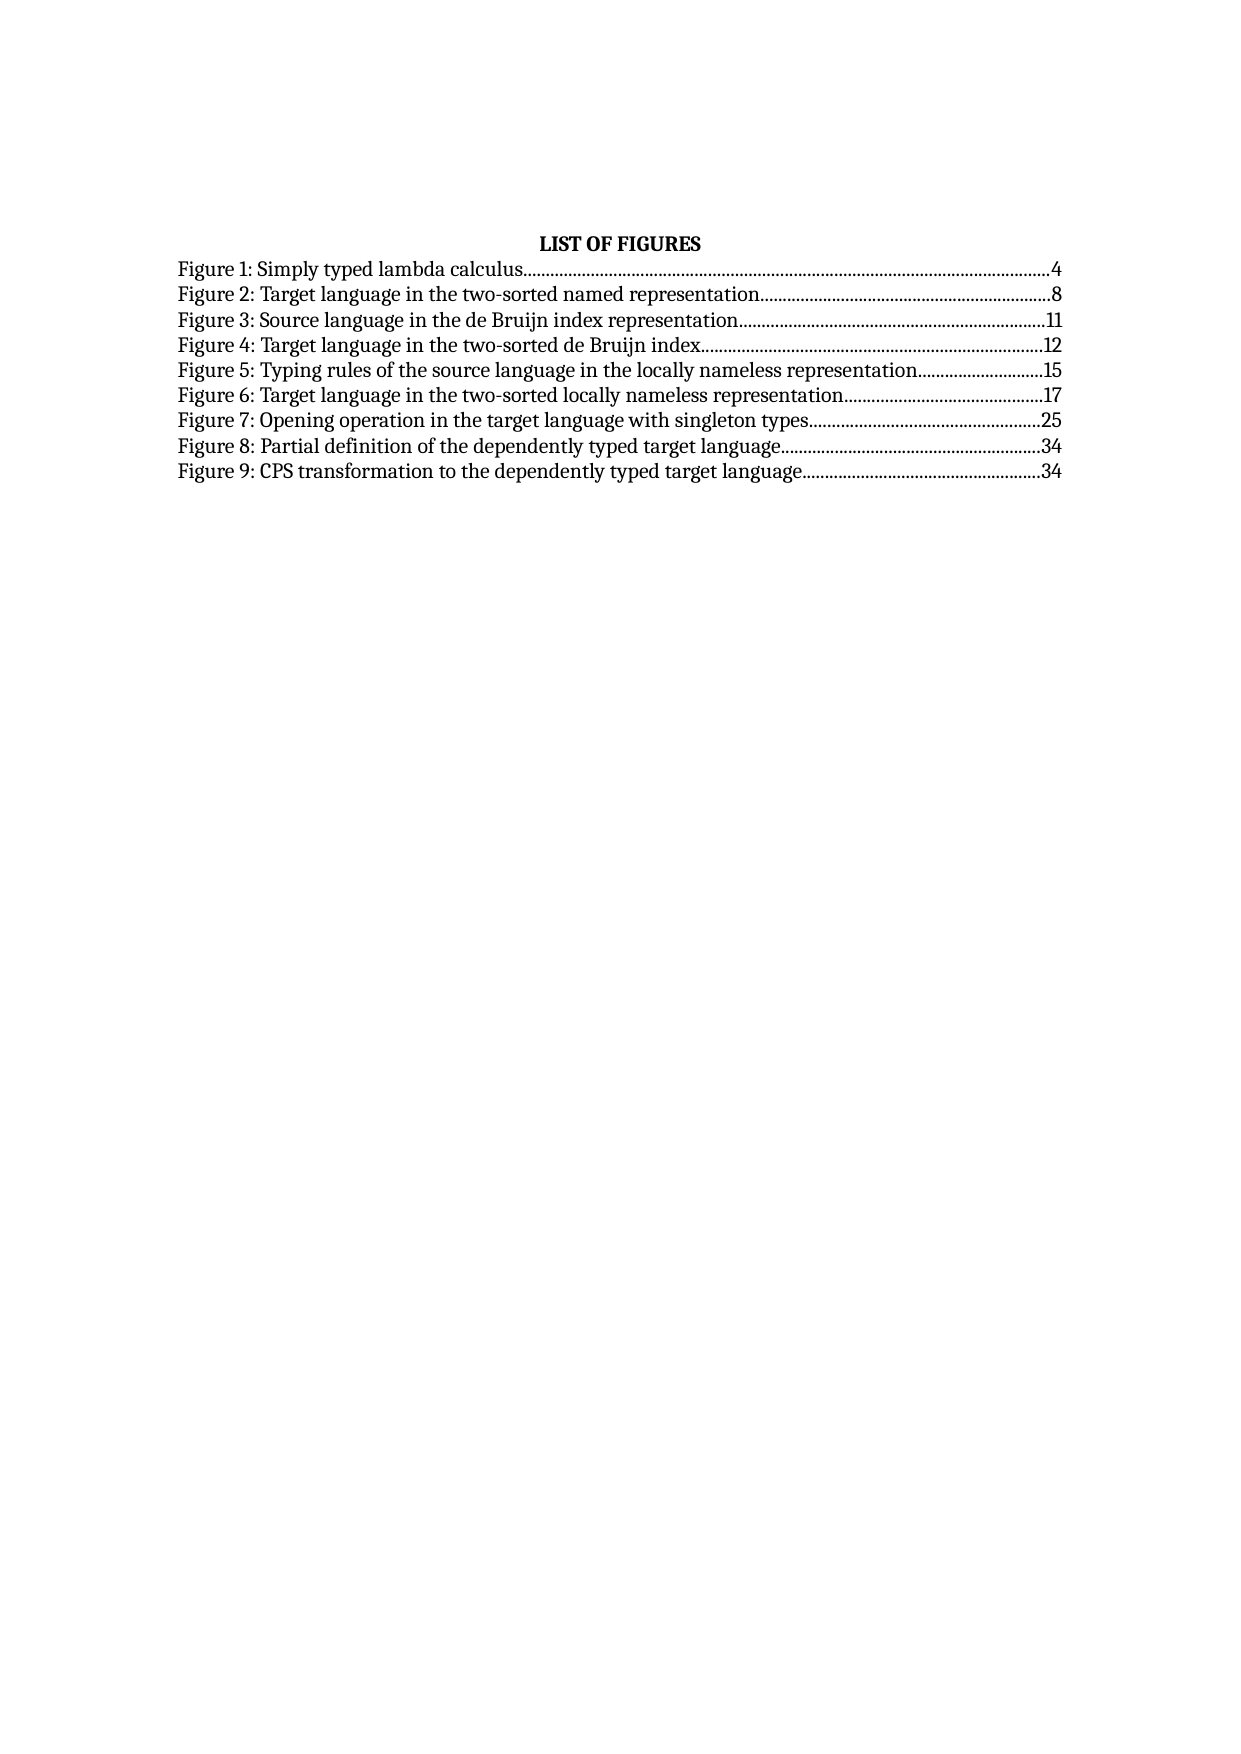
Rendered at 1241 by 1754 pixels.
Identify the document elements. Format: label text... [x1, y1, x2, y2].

text Figure 5: Typing rules of the source language in the locally nameless representation 15 [177, 358, 1063, 383]
text List of FIGURES [177, 232, 1063, 257]
text Figure 4: Target language in the two-sorted de Bruijn index 12 [177, 333, 1063, 358]
text Figure 8: Partial definition of the dependently typed target language 34 [177, 433, 1063, 459]
text Figure 9: CPS transformation to the dependently typed target language 34 [177, 459, 1063, 484]
text Figure 1: Simply typed lambda calculus 4 [177, 257, 1063, 282]
text Figure 7: Opening operation in the target language with singleton types 25 [177, 408, 1063, 433]
text Figure 6: Target language in the two-sorted locally nameless representation 17 [177, 383, 1063, 408]
text Figure 2: Target language in the two-sorted named representation 8 [177, 282, 1063, 307]
text Figure 3: Source language in the de Bruijn index representation 11 [177, 307, 1063, 333]
